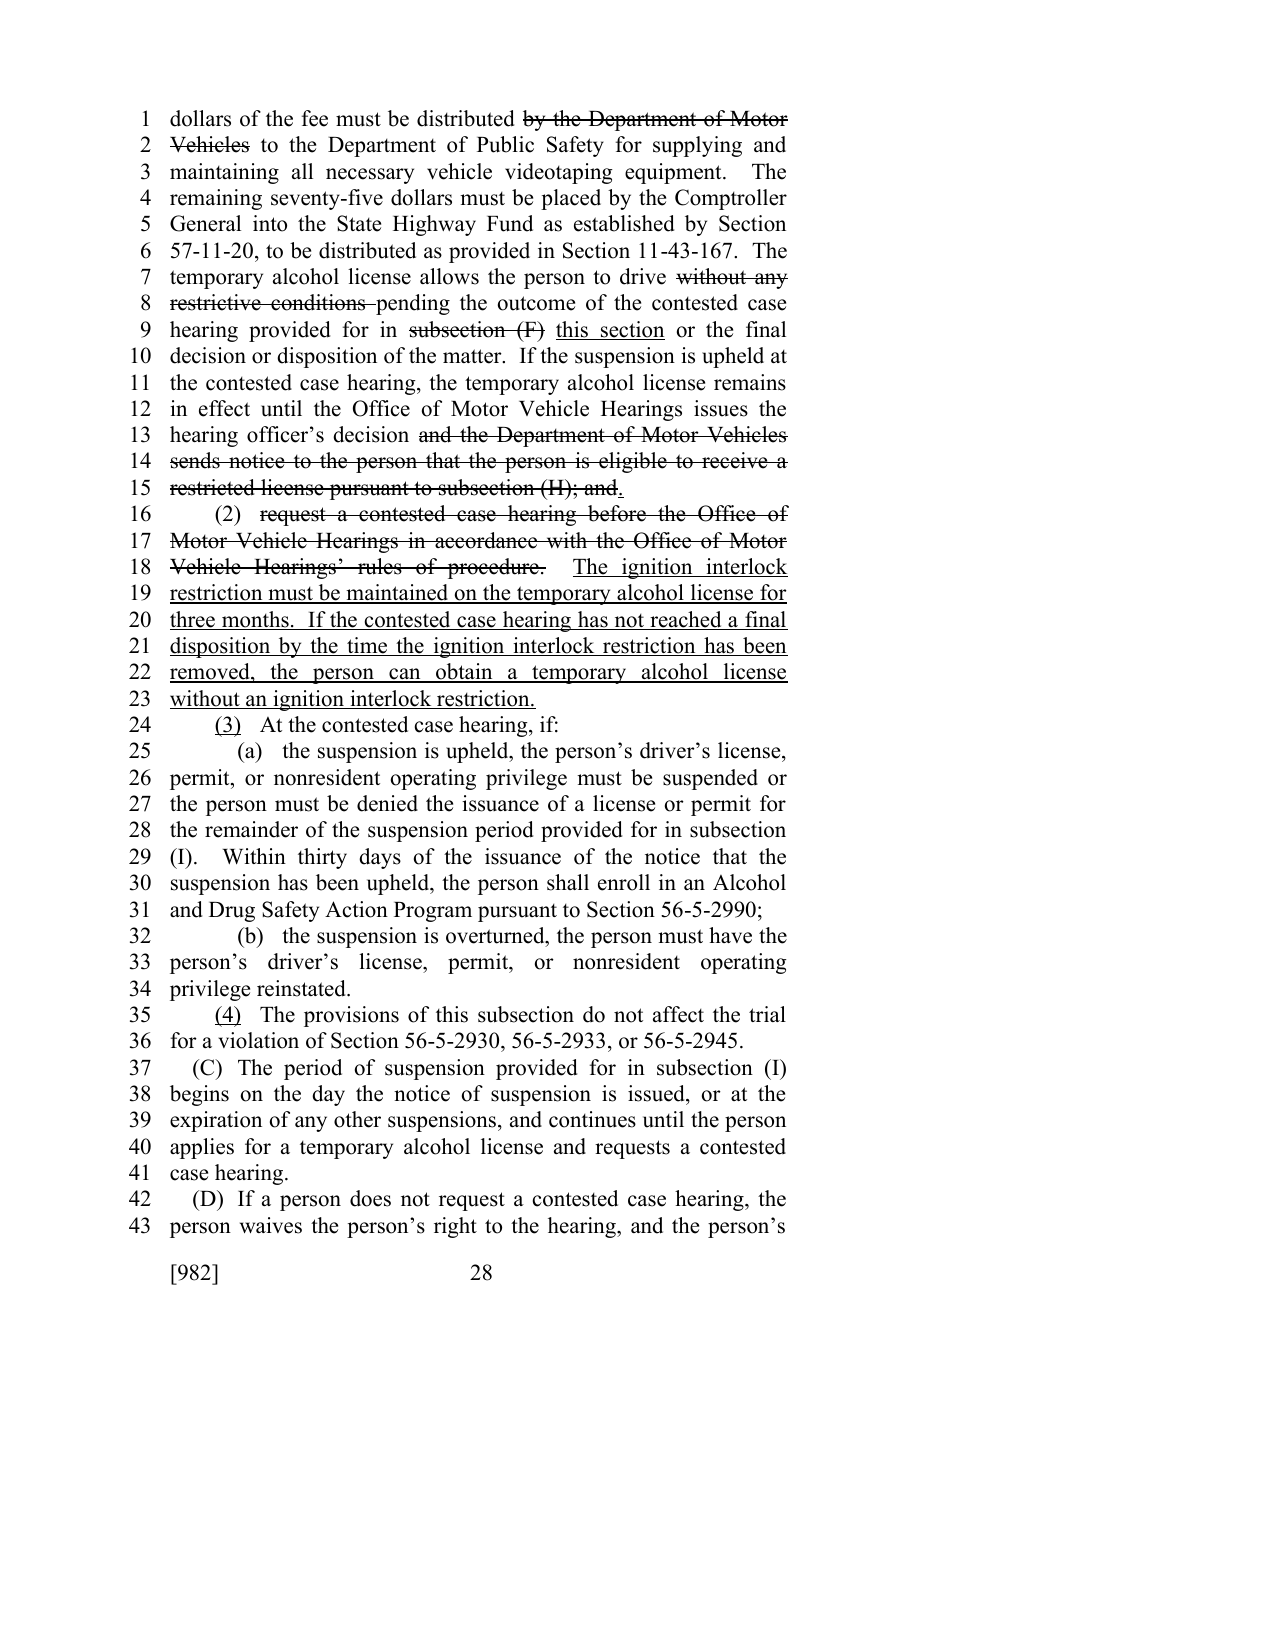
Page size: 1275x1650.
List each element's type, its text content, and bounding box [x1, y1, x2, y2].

text (2) request a contested case hearing before the Office of Motor Vehicle Hearings in accordance with the Office of Motor Vehicle Hearings’ rules of procedure. The ignition interlock restriction must be maintained on the temporary alcohol license for three months. If the contested case hearing has not reached a final disposition by the time the ignition interlock restriction has been removed, the person can obtain a temporary alcohol license without an ignition interlock restriction. [169, 542, 787, 602]
text (b) the suspension is overturned, the person must have the person’s driver’s license, permit, or nonresident operating privilege reinstated. [169, 922, 787, 1001]
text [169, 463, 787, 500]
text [169, 1186, 787, 1238]
text (a) the suspension is upheld, the person’s driver’s license, permit, or nonresident operating privilege must be suspended or the person must be denied the issuance of a license or permit for the remainder of the suspension period provided for in subsection (I). Within thirty days of the issuance of the notice that the suspension has been upheld, the person shall enroll in an Alcohol and Drug Safety Action Program pursuant to Section 56-5-2990; [169, 737, 787, 922]
text (C) The period of suspension provided for in subsection (I) begins on the day the notice of suspension is issued, or at the expiration of any other suspensions, and continues until the person applies for a temporary alcohol license and requests a contested case hearing. [169, 1054, 787, 1186]
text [169, 105, 787, 462]
text (4) The provisions of this subsection do not affect the trial for a violation of Section 56-5-2930, 56-5-2933, or 56-5-2945. [169, 1001, 787, 1054]
text (3) At the contested case hearing, if: [169, 711, 787, 737]
